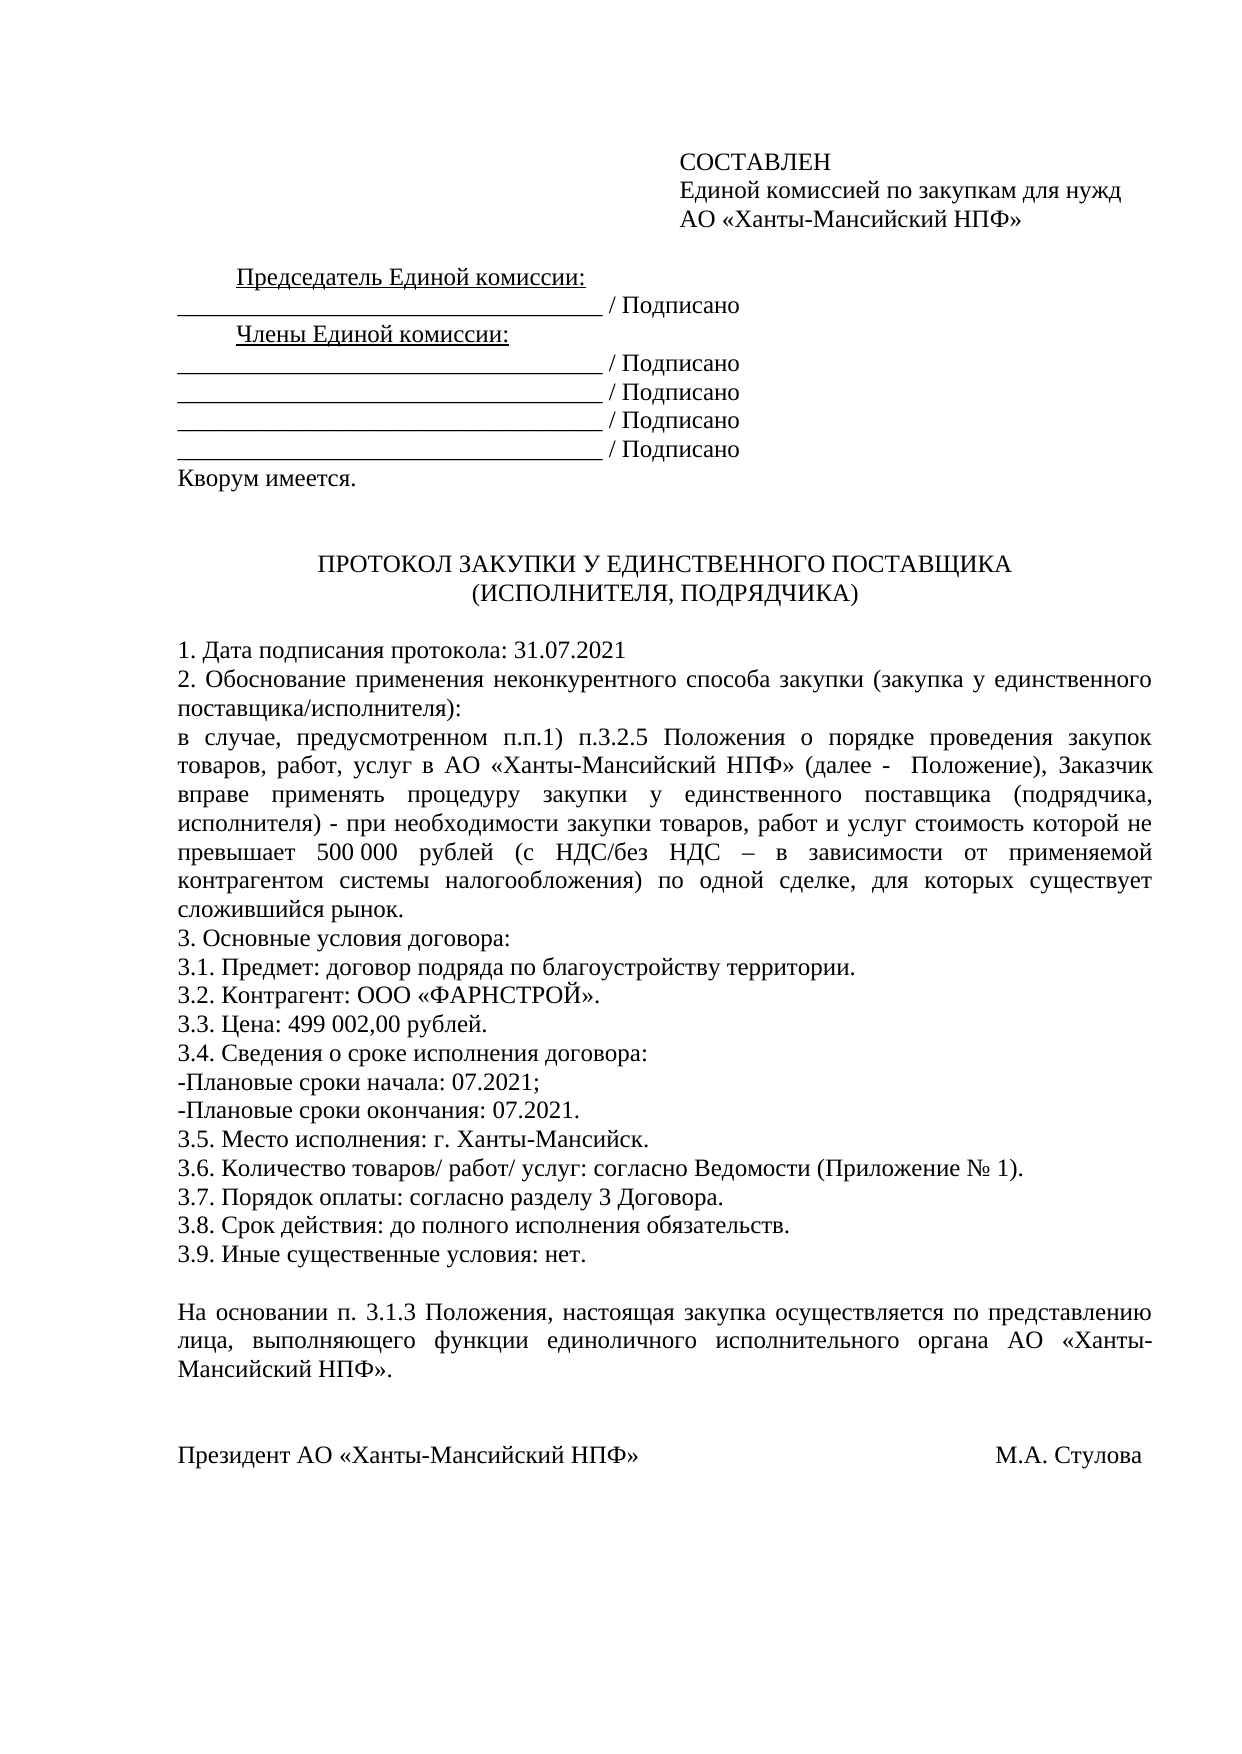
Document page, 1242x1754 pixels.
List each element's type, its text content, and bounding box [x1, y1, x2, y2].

text ПРОТОКОЛ ЗАКУПКИ У ЕДИНСТВЕННОГО ПОСТАВЩИКА [177, 549, 1153, 578]
text 3.1. Предмет: договор подряда по благоустройству территории. [177, 952, 1153, 981]
text Председатель Единой комиссии: [177, 262, 1153, 291]
text __________________________________ / Подписано [177, 377, 1153, 406]
text 3.9. Иные существенные условия: нет. [177, 1239, 1153, 1268]
text (ИСПОЛНИТЕЛЯ, ПОДРЯДЧИКА) [177, 578, 1153, 607]
text 3.4. Сведения о сроке исполнения договора: [177, 1038, 1153, 1067]
text 3.3. Цена: 499 002,00 рублей. [177, 1009, 1153, 1038]
text АО «Ханты-Мансийский НПФ» [650, 204, 1153, 233]
text в случае, предусмотренном п.п.1) п.3.2.5 Положения о порядке проведения закупок товаров, работ, услуг в АО «Ханты-Мансийский НПФ» (далее - Положение), Заказчик вправе применять процедуру закупки у единственного поставщика (подрядчика, исполнителя) - при необходимости закупки товаров, работ и услуг стоимость которой не превышает 500 000 рублей (с НДС/без НДС – в зависимости от применяемой контрагентом системы налогообложения) по одной сделке, для которых существует сложившийся рынок. [177, 722, 1153, 923]
text Единой комиссией по закупкам для нужд [650, 176, 1153, 204]
text 3.5. Место исполнения: г. Ханты-Мансийск. [177, 1124, 1153, 1153]
text 3.7. Порядок оплаты: согласно разделу 3 Договора. [177, 1182, 1153, 1211]
text 2. Обоснование применения неконкурентного способа закупки (закупка у единственного поставщика/исполнителя): [177, 664, 1153, 722]
text Кворум имеется. [177, 463, 1153, 492]
text __________________________________ / Подписано [177, 434, 1153, 463]
text СОСТАВЛЕН [650, 147, 1153, 176]
text 1. Дата подписания протокола: 31.07.2021 [177, 636, 1153, 664]
text -Плановые сроки начала: 07.2021; [177, 1067, 1153, 1096]
text Президент АО «Ханты-Мансийский НПФ» М.А. Стулова [177, 1441, 1153, 1469]
text __________________________________ / Подписано [177, 406, 1153, 434]
text Члены Единой комиссии: [177, 319, 1153, 348]
text 3. Основные условия договора: [177, 923, 1153, 952]
text __________________________________ / Подписано [177, 291, 1153, 319]
text __________________________________ / Подписано [177, 348, 1153, 377]
text На основании п. 3.1.3 Положения, настоящая закупка осуществляется по представлению лица, выполняющего функции единоличного исполнительного органа АО «Ханты-Мансийский НПФ». [177, 1297, 1153, 1383]
text 3.2. Контрагент: ООО «ФАРНСТРОЙ». [177, 981, 1153, 1009]
text -Плановые сроки окончания: 07.2021. [177, 1096, 1153, 1124]
text 3.8. Срок действия: до полного исполнения обязательств. [177, 1211, 1153, 1239]
text 3.6. Количество товаров/ работ/ услуг: согласно Ведомости (Приложение № 1). [177, 1153, 1153, 1182]
